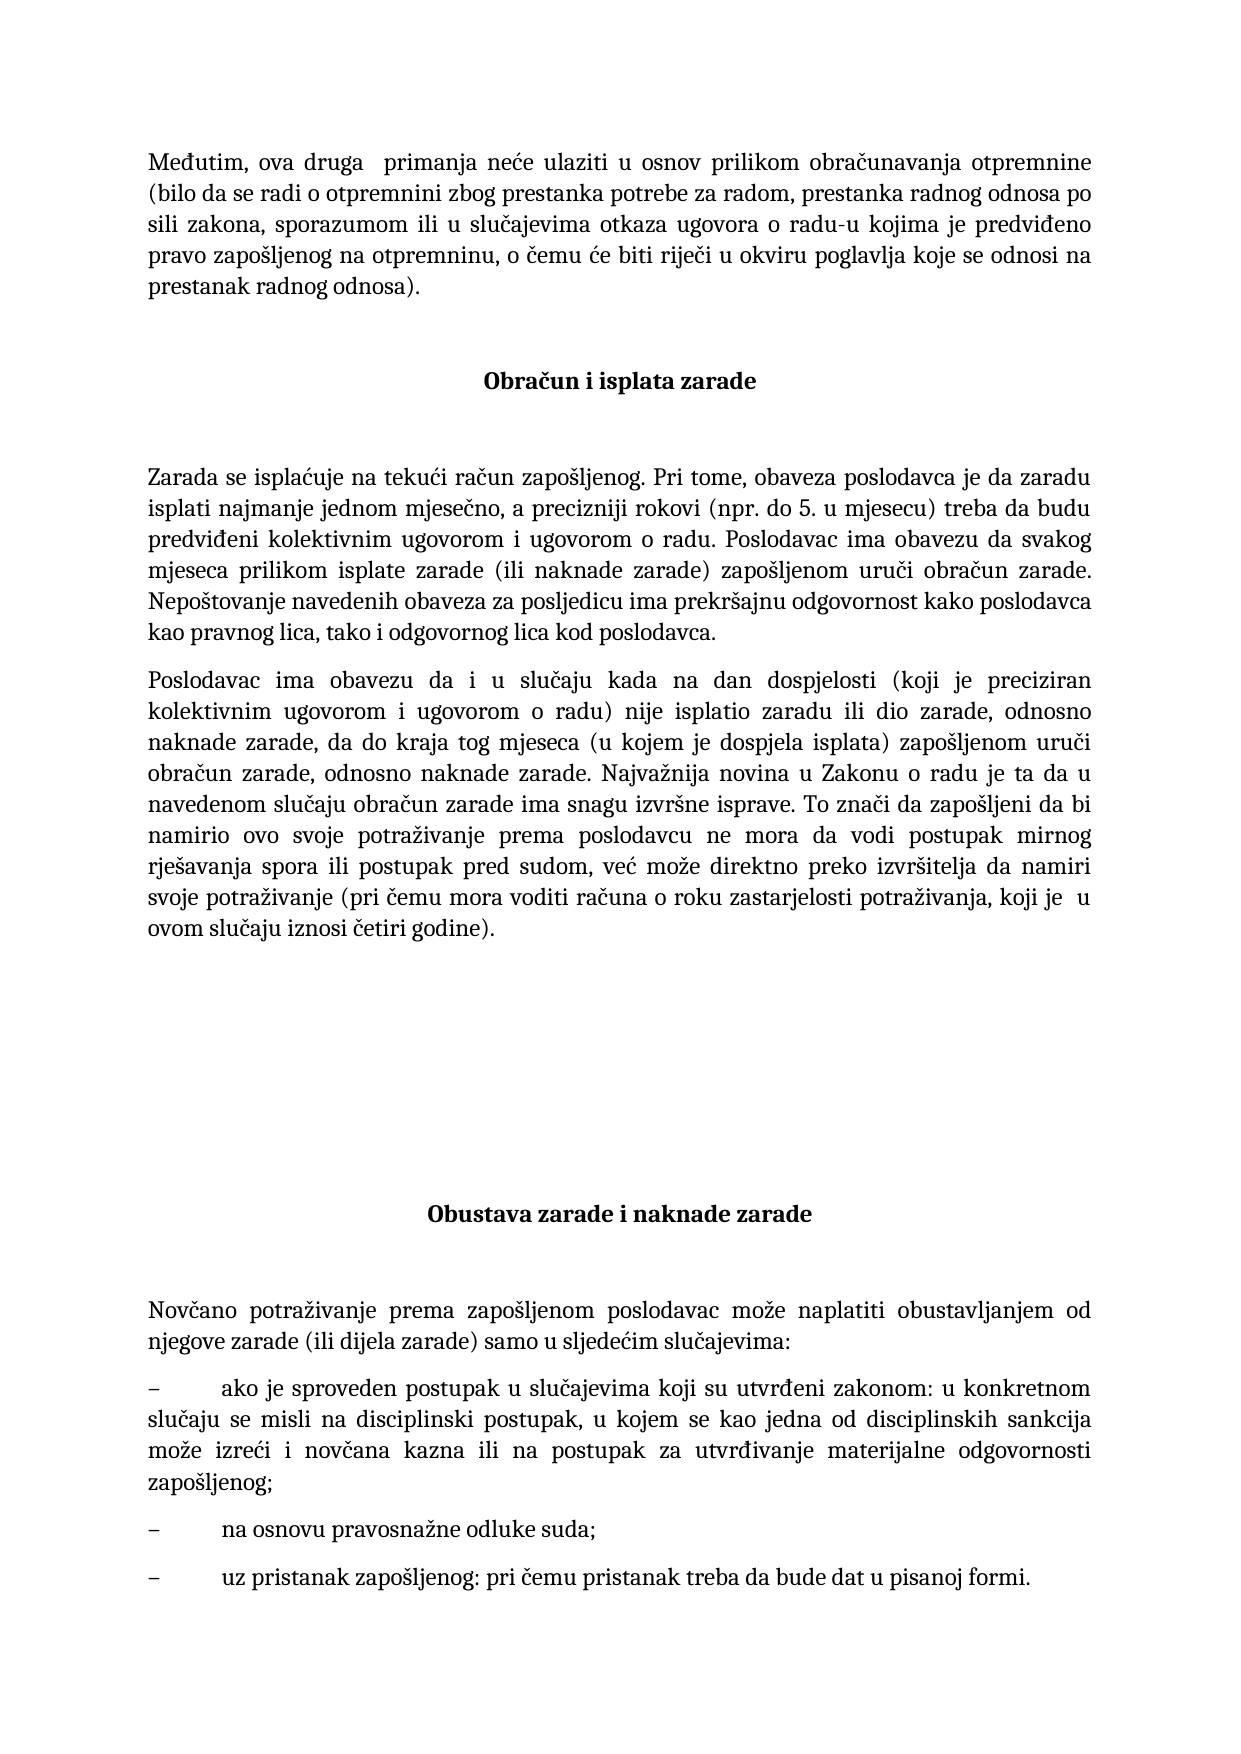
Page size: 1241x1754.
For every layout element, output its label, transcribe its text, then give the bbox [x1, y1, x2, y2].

text – na osnovu pravosnažne odluke suda; [148, 1515, 1093, 1544]
text Poslodavac ima obavezu da i u slučaju kada na dan dospjelosti (koji je preciziran kolektivnim ugovorom i ugovorom o radu) nije isplatio zaradu ili dio zarade, odnosno naknade zarade, da do kraja tog mjeseca (u kojem je dospjela isplata) zapošljenom uruči obračun zarade, odnosno naknade zarade. Najvažnija novina u Zakonu o radu je ta da u navedenom slučaju obračun zarade ima snagu izvršne isprave. To znači da zapošljeni da bi namirio ovo svoje potraživanje prema poslodavcu ne mora da vodi postupak mirnog rješavanja spora ili postupak pred sudom, već može direktno preko izvršitelja da namiri svoje potraživanje (pri čemu mora voditi računa o roku zastarjelosti potraživanja, koji je u ovom slučaju iznosi četiri godine). [148, 666, 1093, 943]
text Zarada se isplaćuje na tekući račun zapošljenog. Pri tome, obaveza poslodavca je da zaradu isplati najmanje jednom mjesečno, a precizniji rokovi (npr. do 5. u mjesecu) treba da budu predviđeni kolektivnim ugovorom i ugovorom o radu. Poslodavac ima obavezu da svakog mjeseca prilikom isplate zarade (ili naknade zarade) zapošljenom uruči obračun zarade. Nepoštovanje navedenih obaveza za posljedicu ima prekršajnu odgovornost kako poslodavca kao pravnog lica, tako i odgovornog lica kod poslodavca. [148, 463, 1093, 647]
text Obustava zarade i naknade zarade [148, 1200, 1093, 1229]
text Obračun i isplata zarade [148, 367, 1093, 396]
text Novčano potraživanje prema zapošljenom poslodavac može naplatiti obustavljanjem od njegove zarade (ili dijela zarade) samo u sljedećim slučajevima: [148, 1296, 1093, 1355]
text – ako je sproveden postupak u slučajevima koji su utvrđeni zakonom: u konkretnom slučaju se misli na disciplinski postupak, u kojem se kao jedna od disciplinskih sankcija može izreći i novčana kazna ili na postupak za utvrđivanje materijalne odgovornosti zapošljenog; [148, 1374, 1093, 1496]
text – uz pristanak zapošljenog: pri čemu pristanak treba da bude dat u pisanoj formi. [148, 1563, 1093, 1592]
text Međutim, ova druga primanja neće ulaziti u osnov prilikom obračunavanja otpremnine (bilo da se radi o otpremnini zbog prestanka potrebe za radom, prestanka radnog odnosa po sili zakona, sporazumom ili u slučajevima otkaza ugovora o radu-u kojima je predviđeno pravo zapošljenog na otpremninu, o čemu će biti riječi u okviru poglavlja koje se odnosi na prestanak radnog odnosa). [148, 148, 1093, 301]
